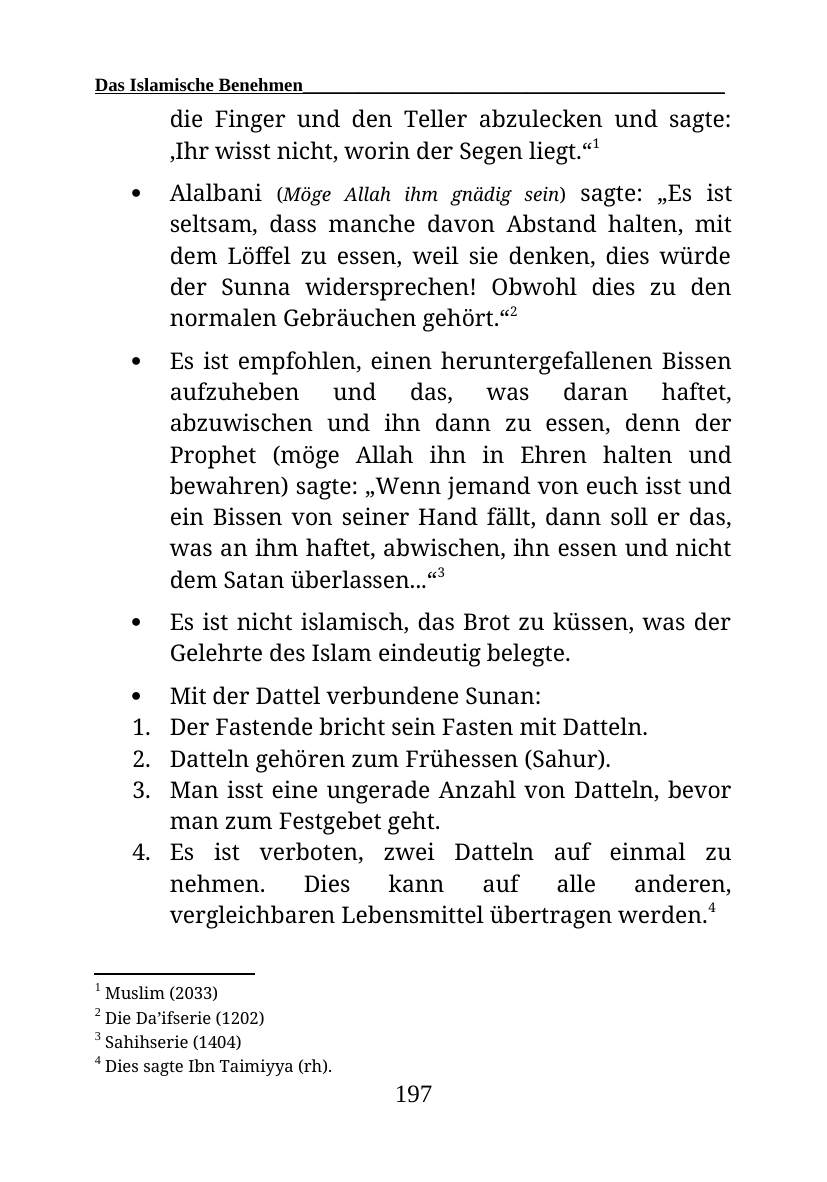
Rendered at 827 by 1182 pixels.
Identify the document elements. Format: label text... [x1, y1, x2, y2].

list Der Fastende bricht sein Fasten mit Datteln. [132, 711, 732, 742]
list Man isst eine ungerade Anzahl von Datteln, bevor man zum Festgebet geht. [132, 774, 732, 836]
list Es ist empfohlen mit drei Fingern zu essen und diese anschließend abzulecken. Dies geht aus dem Hadith von Ka’b ibn Malik () hervor, indem es heißt: „Der Gesandte Allahs (möge Allah ihn in Ehren halten und bewahren) pflegte mit drei Fingern zu essen und diese abzulecken, bevor er sie abwischte.“ Die Weisheit hinter dem Ablecken der Finger steckt darin, dass der Prophet (möge Allah ihn in Ehren halten und bewahren) „befahl, die Finger und den Teller abzulecken und sagte: ‚Ihr wisst nicht, worin der Segen liegt.“ [132, 103, 732, 166]
list Datteln gehören zum Frühessen (Sahur). [132, 742, 732, 774]
list Mit der Dattel verbundene Sunan: [132, 680, 732, 711]
list Es ist empfohlen, einen heruntergefallenen Bissen aufzuheben und das, was daran haftet, abzuwischen und ihn dann zu essen, denn der Prophet (möge Allah ihn in Ehren halten und bewahren) sagte: „Wenn jemand von euch isst und ein Bissen von seiner Hand fällt, dann soll er das, was an ihm haftet, abwischen, ihn essen und nicht dem Satan überlassen...“ [132, 345, 732, 595]
list Es ist nicht islamisch, das Brot zu küssen, was der Gelehrte des Islam eindeutig belegte. [132, 606, 732, 669]
list Alalbani (Möge Allah ihm gnädig sein) sagte: „Es ist seltsam, dass manche davon Abstand halten, mit dem Löffel zu essen, weil sie denken, dies würde der Sunna widersprechen! Obwohl dies zu den normalen Gebräuchen gehört.“ [132, 177, 732, 333]
list Es ist verboten, zwei Datteln auf einmal zu nehmen. Dies kann auf alle anderen, vergleichbaren Lebensmittel übertragen werden. [132, 836, 732, 930]
